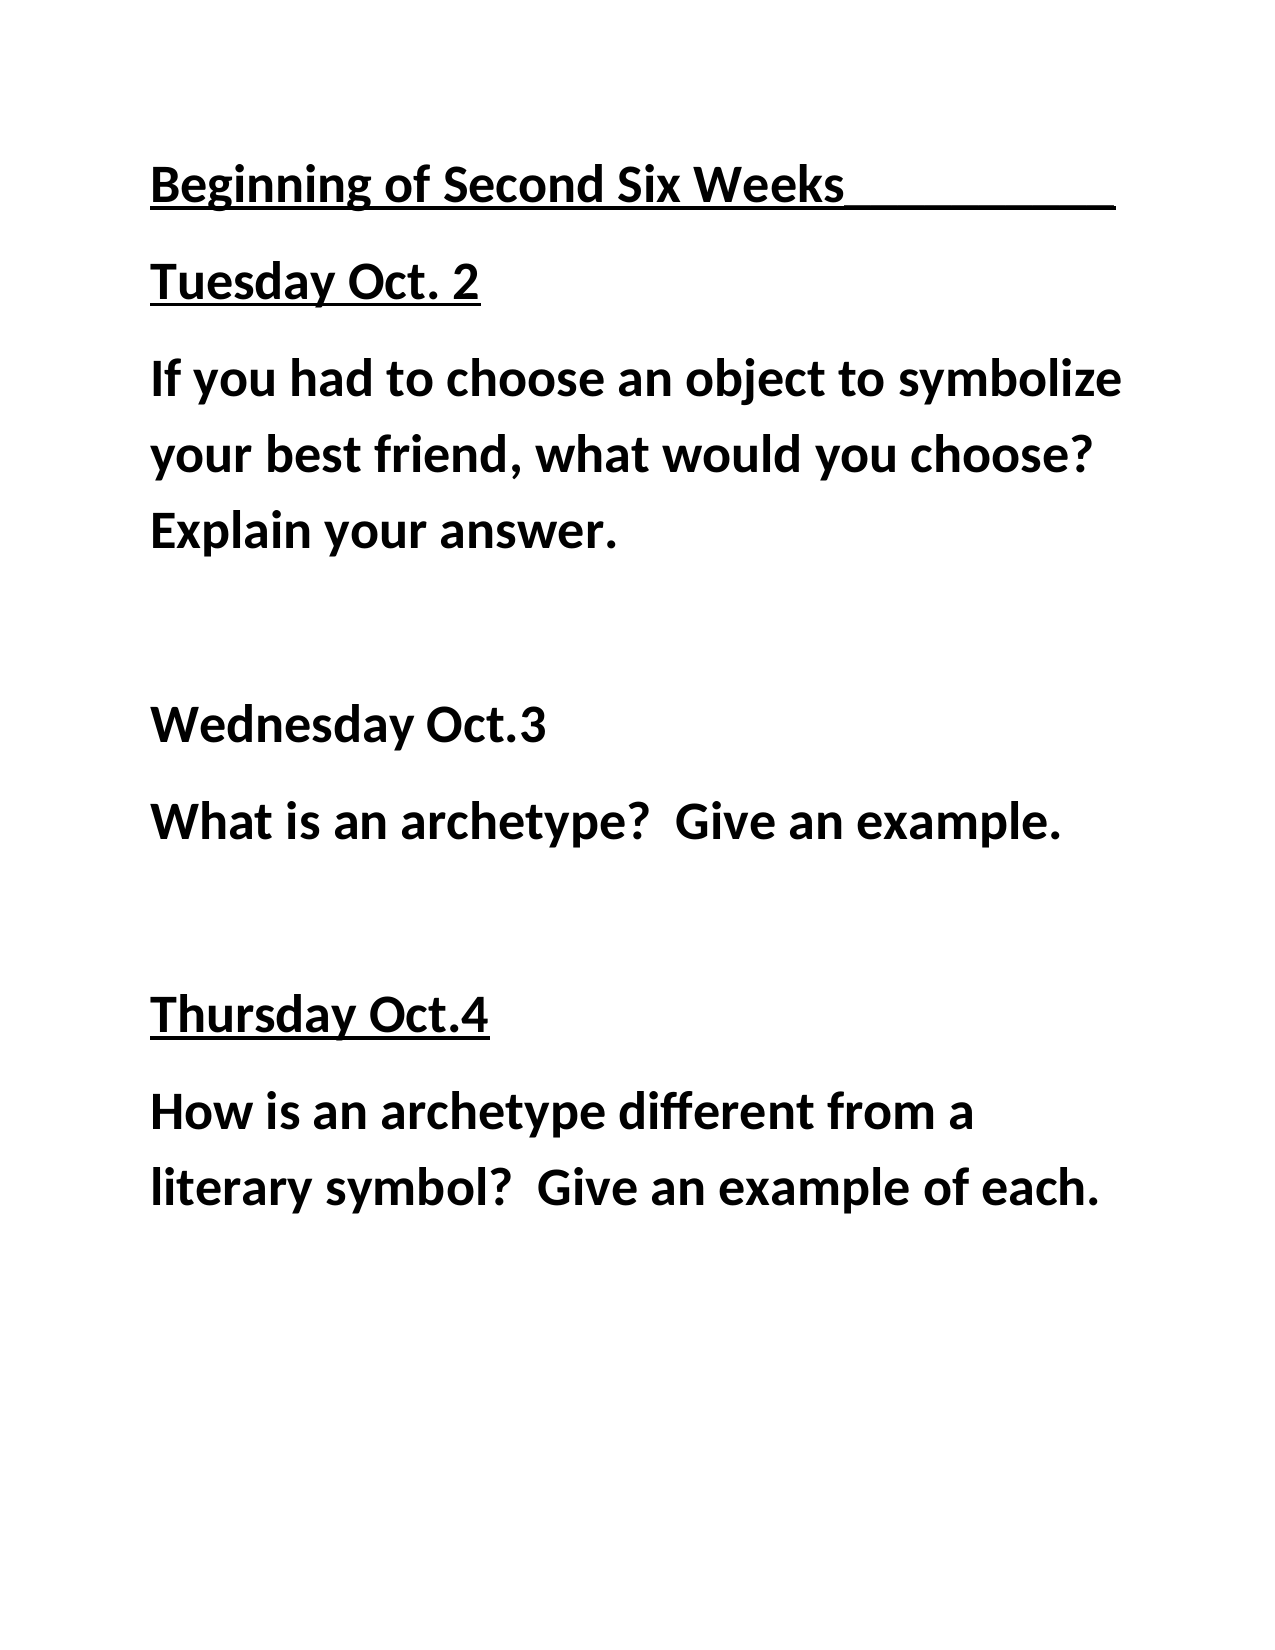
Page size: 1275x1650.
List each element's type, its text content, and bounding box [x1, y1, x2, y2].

text If you had to choose an object to symbolize your best friend, what would you choose? Explain your answer. [150, 344, 1125, 562]
text Beginning of Second Six Weeks__________ [150, 150, 1125, 216]
text Tuesday Oct. 2 [150, 247, 1125, 313]
text Thursday Oct.4 [150, 980, 1125, 1046]
text How is an archetype different from a literary symbol? Give an example of each. [150, 1077, 1125, 1219]
text Wednesday Oct.3 [150, 689, 1125, 756]
text What is an archetype? Give an example. [150, 786, 1125, 853]
